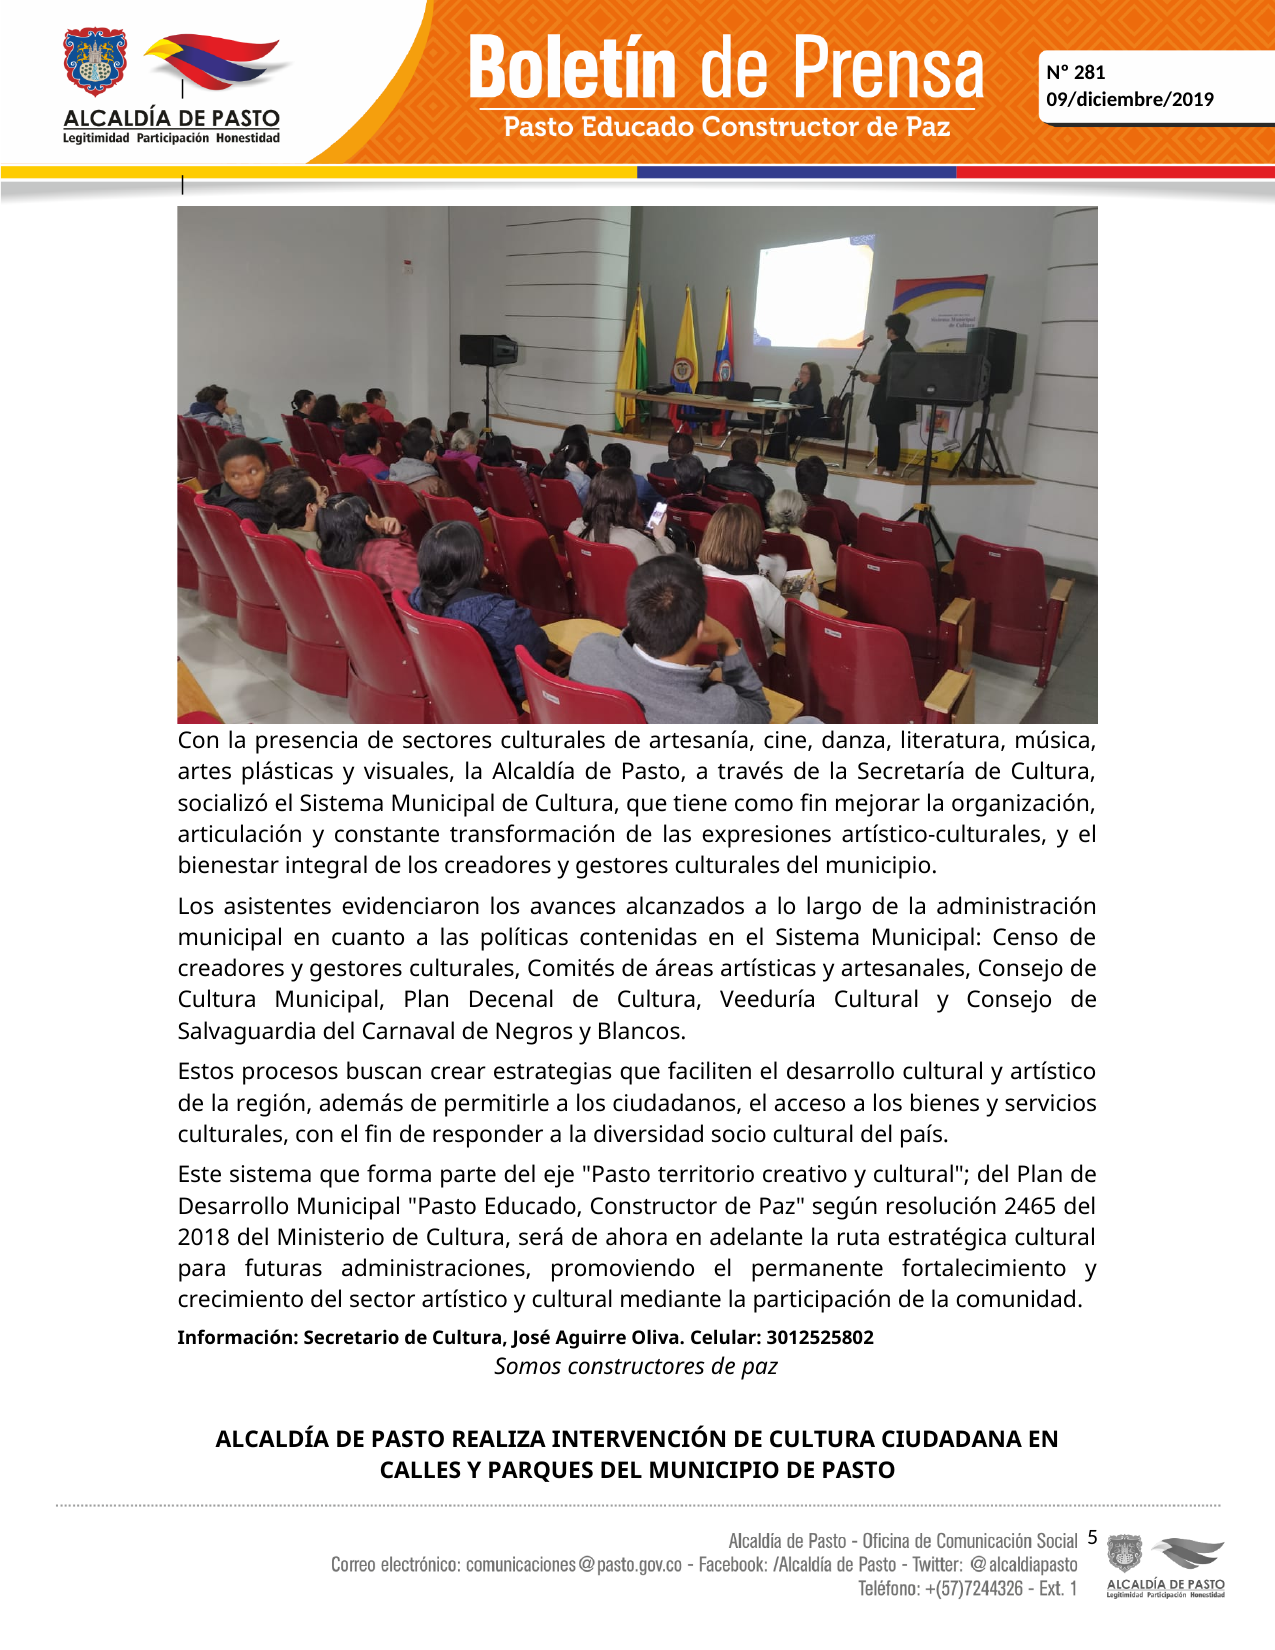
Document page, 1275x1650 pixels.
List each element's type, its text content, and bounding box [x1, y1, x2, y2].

text Estos procesos buscan crear estrategias que faciliten el desarrollo cultural y artístico de la región, además de permitirle a los ciudadanos, el acceso a los bienes y servicios culturales, con el fin de responder a la diversidad socio cultural del país. [177, 1055, 1098, 1149]
text Este sistema que forma parte del eje "Pasto territorio creativo y cultural"; del Plan de Desarrollo Municipal "Pasto Educado, Constructor de Paz" según resolución 2465 del 2018 del Ministerio de Cultura, será de ahora en adelante la ruta estratégica cultural para futuras administraciones, promoviendo el permanente fortalecimiento y crecimiento del sector artístico y cultural mediante la participación de la comunidad. [177, 1158, 1098, 1315]
text Los asistentes evidenciaron los avances alcanzados a lo largo de la administración municipal en cuanto a las políticas contenidas en el Sistema Municipal: Censo de creadores y gestores culturales, Comités de áreas artísticas y artesanales, Consejo de Cultura Municipal, Plan Decenal de Cultura, Veeduría Cultural y Consejo de Salvaguardia del Carnaval de Negros y Blancos. [177, 890, 1098, 1046]
text ALCALDÍA DE PASTO REALIZA INTERVENCIÓN DE CULTURA CIUDADANA EN CALLES Y PARQUES DEL MUNICIPIO DE PASTO [177, 1423, 1098, 1486]
text Somos constructores de paz [177, 1349, 1098, 1381]
text Con la presencia de sectores culturales de artesanía, cine, danza, literatura, música, artes plásticas y visuales, la Alcaldía de Pasto, a través de la Secretaría de Cultura, socializó el Sistema Municipal de Cultura, que tiene como fin mejorar la organización, articulación y constante transformación de las expresiones artístico-culturales, y el bienestar integral de los creadores y gestores culturales del municipio. [177, 724, 1098, 880]
picture [0, 0, 1275, 1645]
text Información: Secretario de Cultura, José Aguirre Oliva. Celular: 3012525802 [177, 1324, 1098, 1349]
